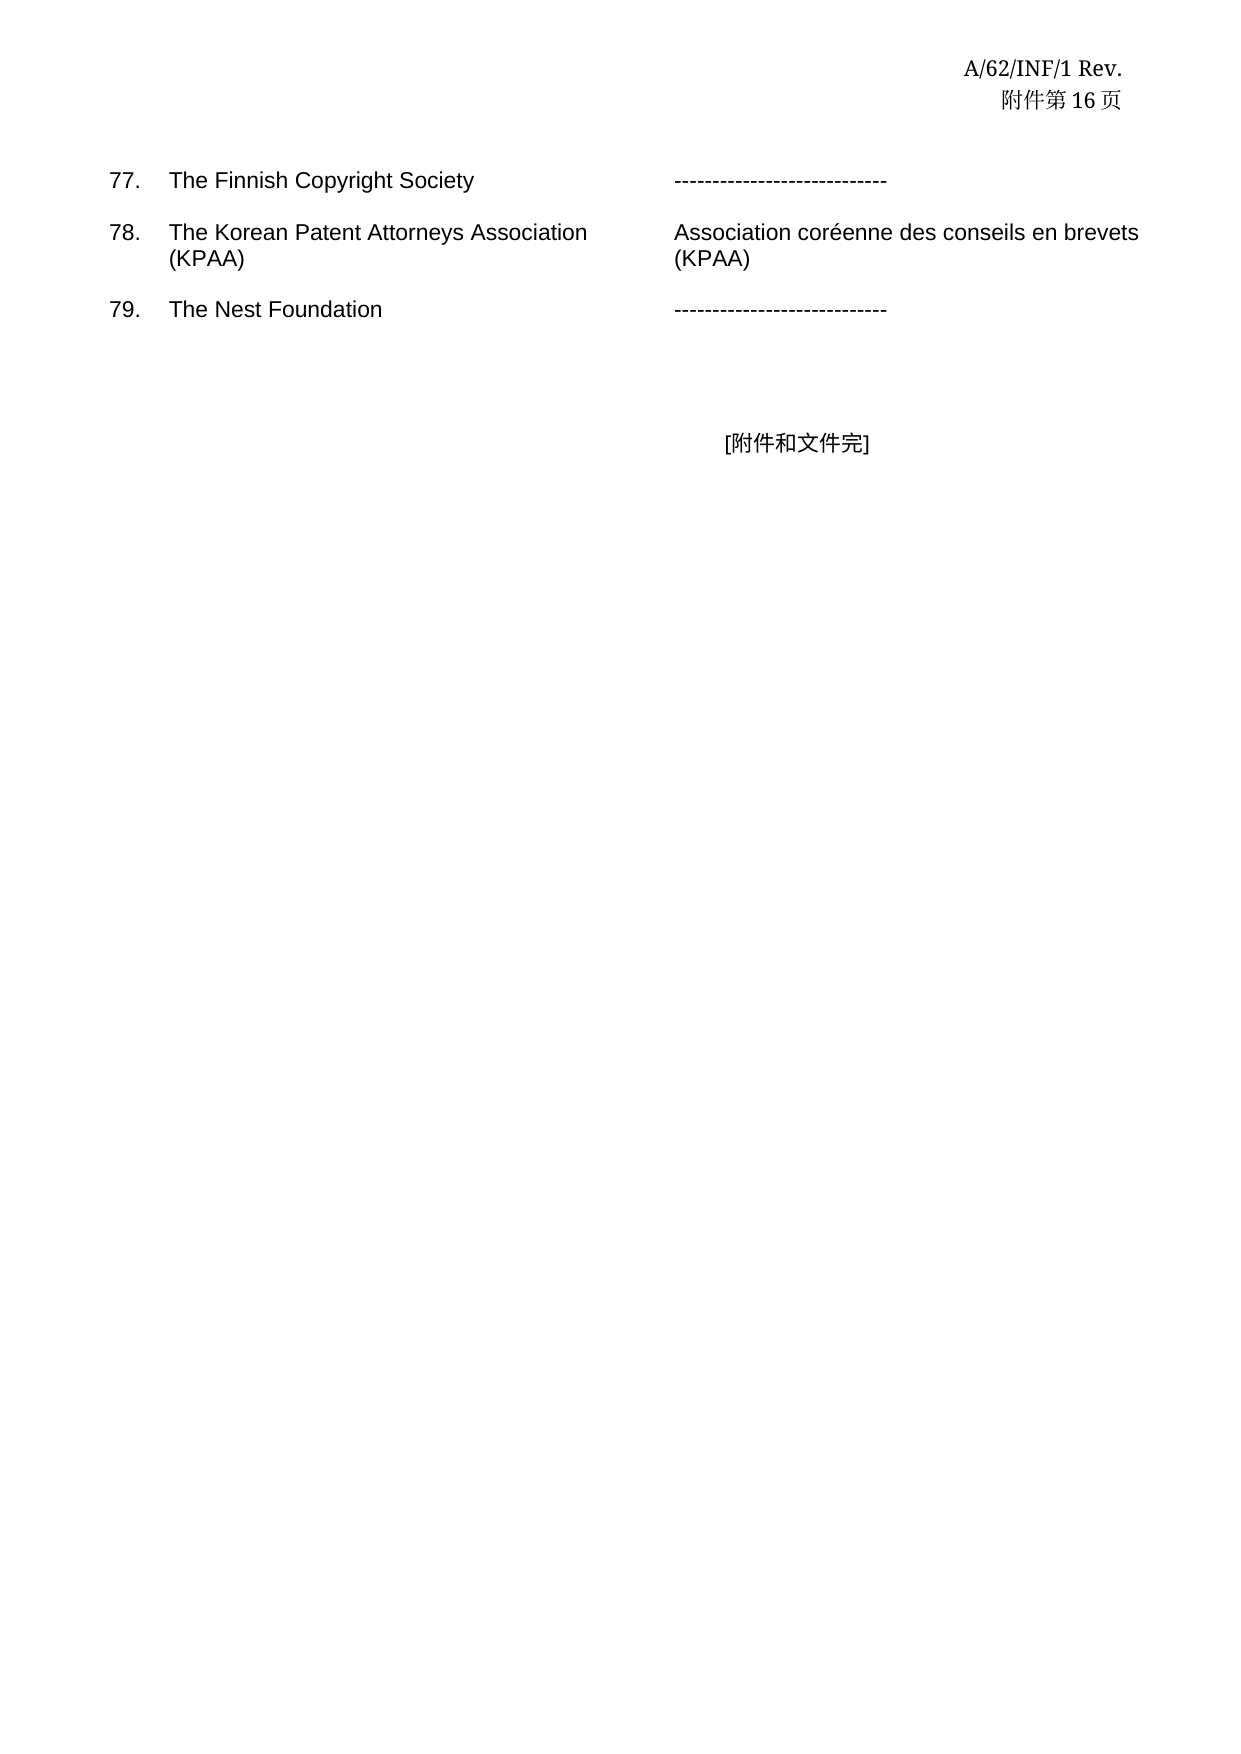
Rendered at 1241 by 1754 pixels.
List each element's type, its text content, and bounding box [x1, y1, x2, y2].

table_cell [83, 219, 157, 296]
table_cell Association coréenne des conseils en brevets (KPAA) [663, 219, 1187, 296]
table_cell The Korean Patent Attorneys Association (KPAA) [157, 219, 663, 296]
table_cell The Nest Foundation [157, 296, 663, 348]
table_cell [663, 167, 1187, 218]
table_cell [83, 167, 157, 218]
table_cell ---------------------------- [663, 296, 1187, 348]
text [附件和文件完] [724, 423, 1122, 458]
table_cell The Finnish Copyright Society [157, 167, 663, 218]
table_cell [83, 296, 157, 348]
